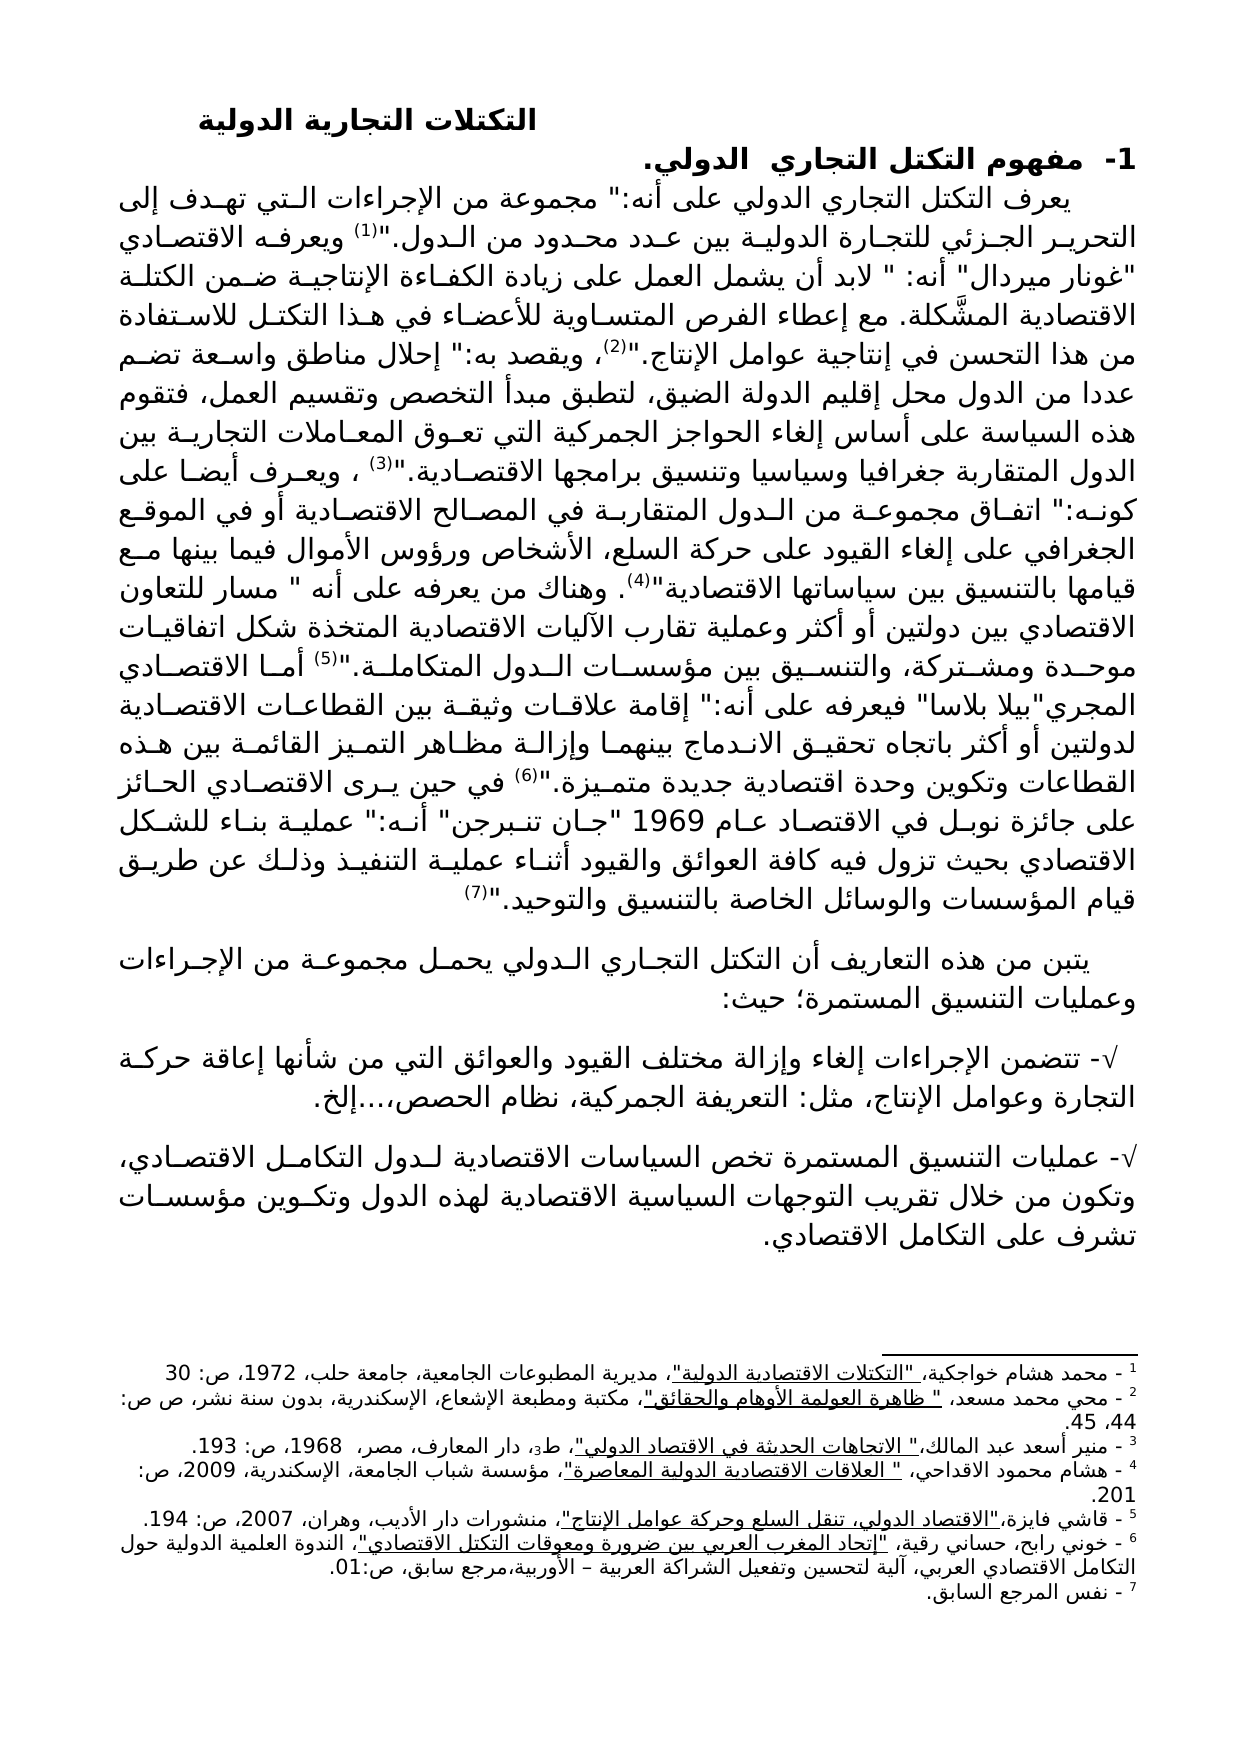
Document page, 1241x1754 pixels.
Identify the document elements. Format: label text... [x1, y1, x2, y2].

list التكتلات التجارية الدولية [118, 103, 1137, 137]
list يعرف التكتل التجاري الدولي على أنه:" مجموعة من الإجراءات التي تهدف إلى التحرير الجزئي للتجارة الدولية بين عدد محدود من الدول."() ويعرفه الاقتصادي "غونار ميردال" أنه: " لابد أن يشمل العمل على زيادة الكفاءة الإنتاجية ضمن الكتلة الاقتصادية المشَّكلة. مع إعطاء الفرص المتساوية للأعضاء في هذا التكتل للاستفادة من هذا التحسن في إنتاجية عوامل الإنتاج."()، ويقصد به:" إحلال مناطق واسعة تضم عددا من الدول محل إقليم الدولة الضيق، لتطبق مبدأ التخصص وتقسيم العمل، فتقوم هذه السياسة على أساس إلغاء الحواجز الجمركية التي تعوق المعاملات التجارية بين الدول المتقاربة جغرافيا وسياسيا وتنسيق برامجها الاقتصادية."() ، ويعرف أيضا على كونه:" اتفاق مجموعة من الدول المتقاربة في المصالح الاقتصادية أو في الموقع الجغرافي على إلغاء القيود على حركة السلع، الأشخاص ورؤوس الأموال فيما بينها مع قيامها بالتنسيق بين سياساتها الاقتصادية"(). وهناك من يعرفه على أنه " مسار للتعاون الاقتصادي بين دولتين أو أكثر وعملية تقارب الآليات الاقتصادية المتخذة شكل اتفاقيات موحدة ومشتركة، والتنسيق بين مؤسسات الدول المتكاملة."() أما الاقتصادي المجري"بيلا بلاسا" فيعرفه على أنه:" إقامة علاقات وثيقة بين القطاعات الاقتصادية لدولتين أو أكثر باتجاه تحقيق الاندماج بينهما وإزالة مظاهر التميز القائمة بين هذه القطاعات وتكوين وحدة اقتصادية جديدة متميزة."() في حين يرى الاقتصادي الحائز على جائزة نوبل في الاقتصاد عام 1969 "جان تنبرجن" أنه:" عملية بناء للشكل الاقتصادي بحيث تزول فيه كافة العوائق والقيود أثناء عملية التنفيذ وذلك عن طريق قيام المؤسسات والوسائل الخاصة بالتنسيق والتوحيد."() [118, 181, 1137, 917]
text √- عمليات التنسيق المستمرة تخص السياسات الاقتصادية لدول التكامل الاقتصادي، وتكون من خلال تقريب التوجهات السياسية الاقتصادية لهذه الدول وتكوين مؤسسات تشرف على التكامل الاقتصادي. [118, 1140, 1137, 1252]
list 1- مفهوم التكتل التجاري الدولي. [118, 142, 1137, 176]
text يتبن من هذه التعاريف أن التكتل التجاري الدولي يحمل مجموعة من الإجراءات وعمليات التنسيق المستمرة؛ حيث: [118, 942, 1137, 1015]
text √- تتضمن الإجراءات إلغاء وإزالة مختلف القيود والعوائق التي من شأنها إعاقة حركة التجارة وعوامل الإنتاج، مثل: التعريفة الجمركية، نظام الحصص،...إلخ. [118, 1041, 1137, 1114]
